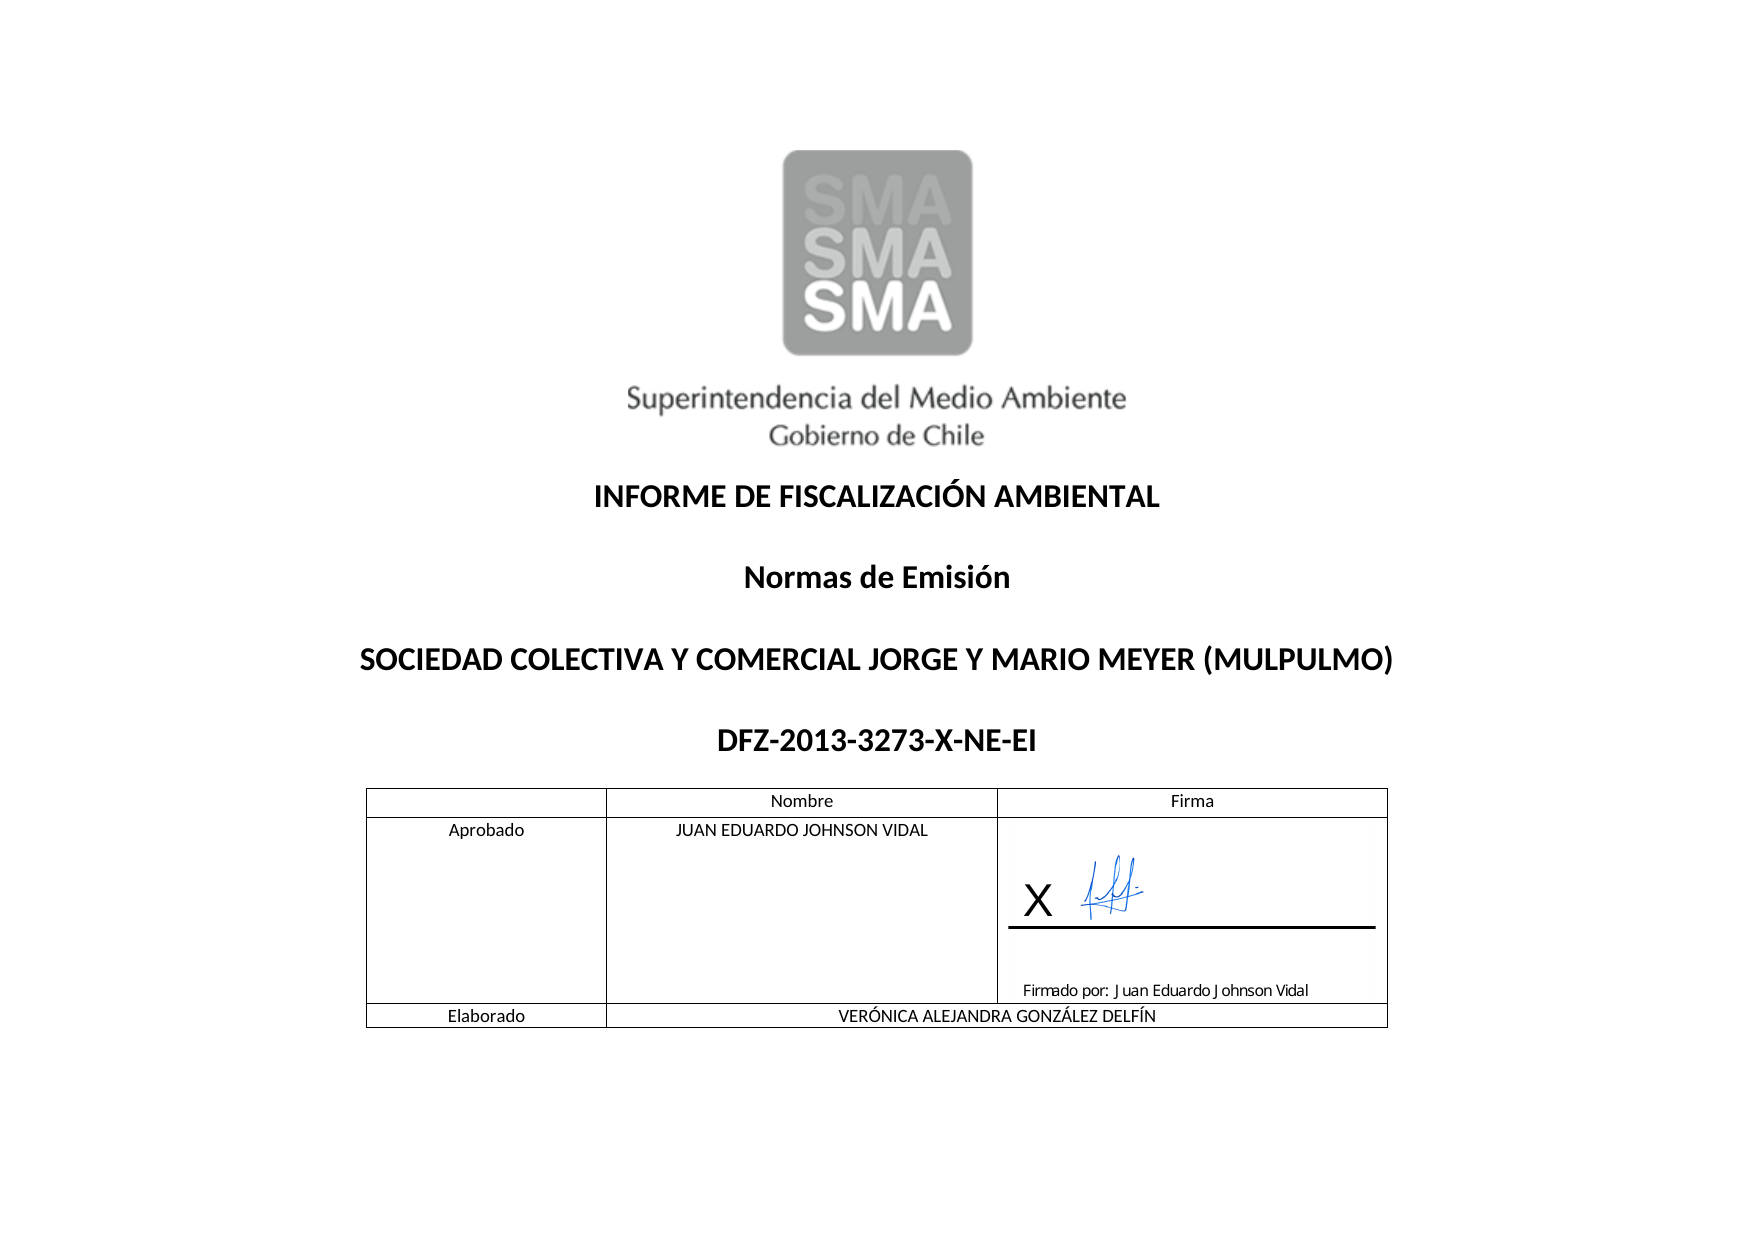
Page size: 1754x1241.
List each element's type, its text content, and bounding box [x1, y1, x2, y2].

text DFZ-2013-3273-X-NE-EI [150, 679, 1604, 760]
text INFORME DE FISCALIZACIÓN AMBIENTAL [150, 475, 1604, 516]
table_cell [998, 818, 1387, 1003]
table_cell VERÓNICA ALEJANDRA GONZÁLEZ DELFÍN [607, 1004, 1387, 1027]
table_header Nombre [607, 789, 997, 817]
picture [627, 150, 1127, 447]
table_header [367, 789, 606, 817]
table_cell Elaborado [367, 1004, 606, 1027]
table_cell JUAN EDUARDO JOHNSON VIDAL [607, 818, 997, 1003]
table_header Firma [998, 789, 1387, 817]
text SOCIEDAD COLECTIVA Y COMERCIAL JORGE Y MARIO MEYER (MULPULMO) [150, 597, 1604, 679]
table_cell Aprobado [367, 818, 606, 1003]
text Normas de Emisión [150, 516, 1604, 597]
